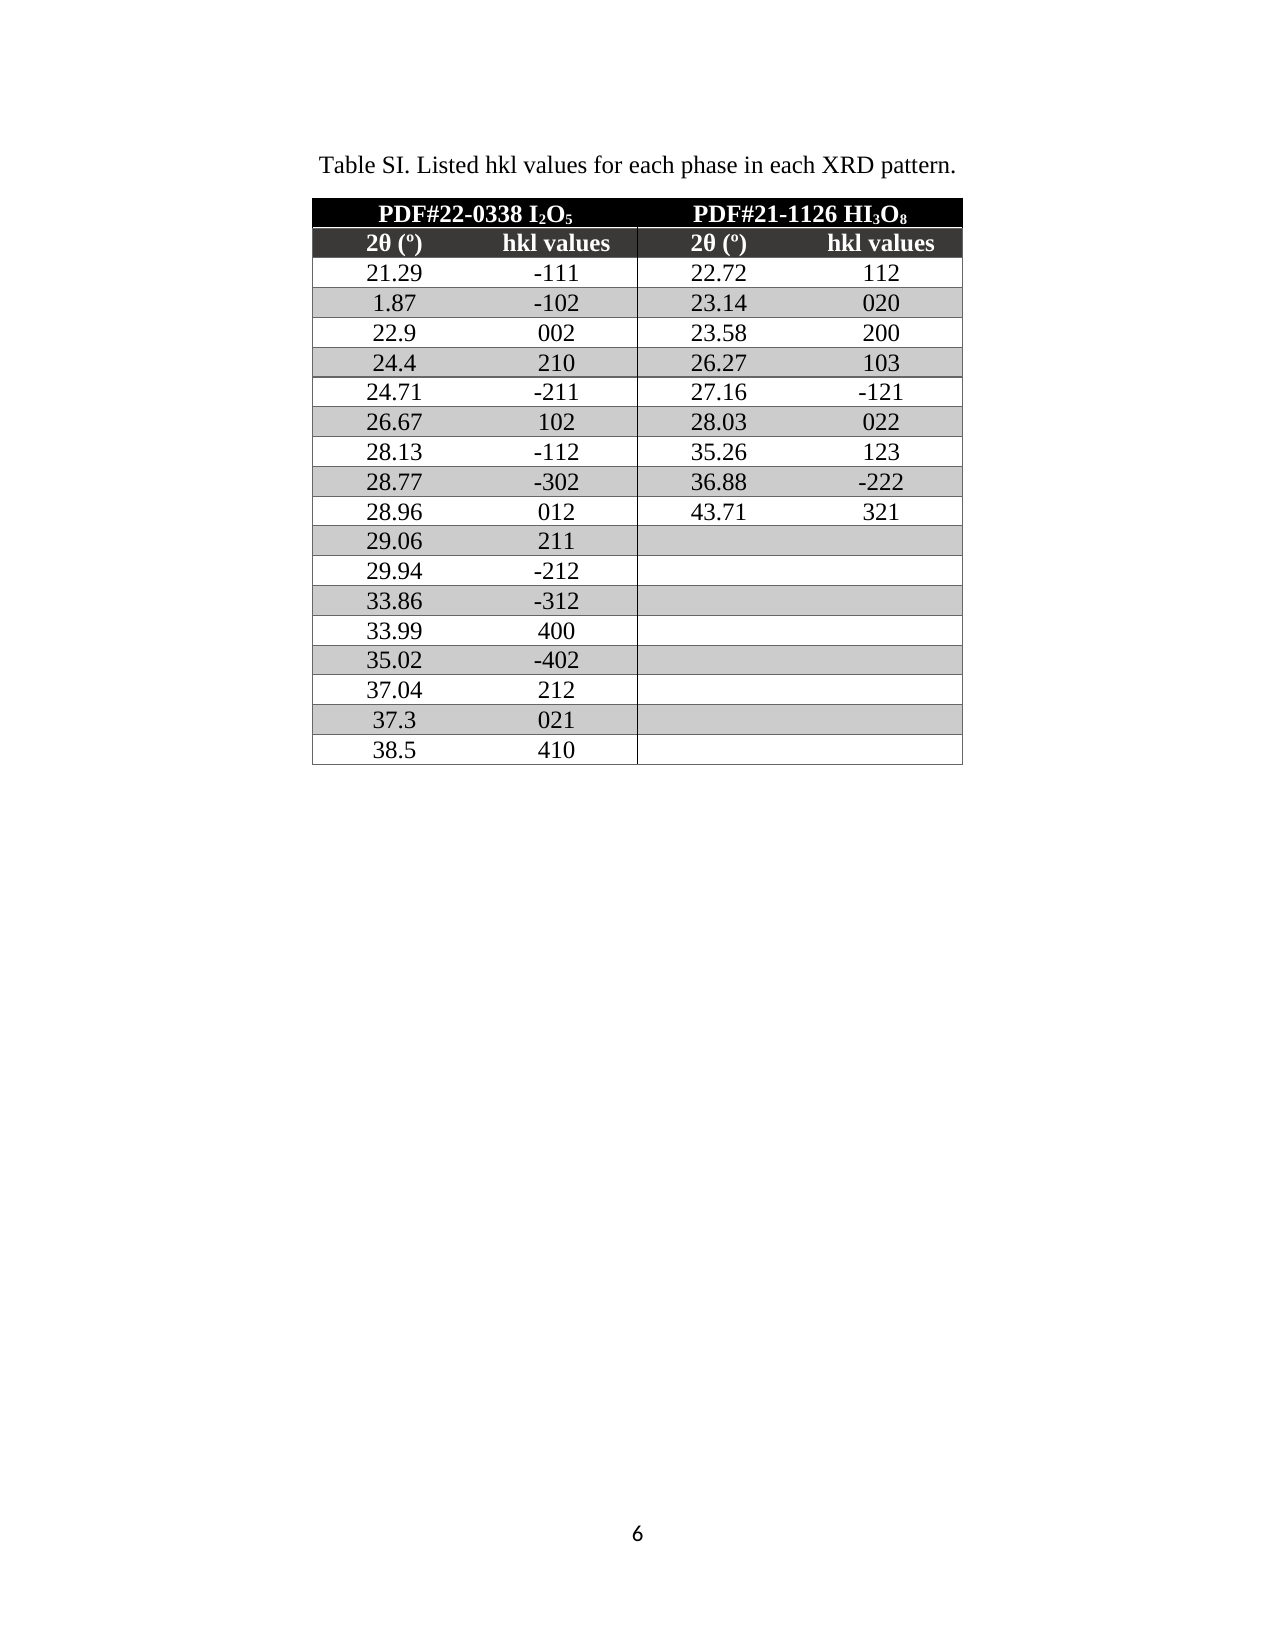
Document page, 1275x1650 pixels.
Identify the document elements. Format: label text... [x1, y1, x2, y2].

table_cell 200 [800, 318, 962, 347]
table_cell 33.99 [313, 616, 475, 644]
table_header PDF#22-0338 I2O5 [313, 199, 637, 227]
table_cell 210 [475, 348, 637, 376]
table_cell 212 [475, 675, 637, 704]
table_cell [638, 586, 800, 615]
table_cell 021 [475, 705, 637, 734]
table_cell 2θ (º) [313, 229, 475, 257]
table_cell 23.58 [638, 318, 800, 347]
table_cell -302 [475, 467, 637, 496]
table_cell [638, 556, 800, 585]
table_cell -212 [475, 556, 637, 585]
table_cell 321 [800, 497, 962, 525]
table_cell 022 [800, 407, 962, 436]
table_cell [800, 556, 962, 585]
table_cell hkl values [800, 229, 962, 257]
table_cell 37.3 [313, 705, 475, 734]
table_cell -102 [475, 288, 637, 317]
table_cell 38.5 [313, 735, 475, 764]
table_cell [638, 526, 800, 555]
table_cell 1.87 [313, 288, 475, 317]
table_cell [638, 616, 800, 644]
table_cell -111 [475, 258, 637, 287]
table_cell [638, 675, 800, 704]
table_cell 43.71 [638, 497, 800, 525]
text Table SI. Listed hkl values for each phase in each XRD pattern. [150, 150, 1125, 179]
table_cell 002 [475, 318, 637, 347]
table_cell 29.94 [313, 556, 475, 585]
table_cell -312 [475, 586, 637, 615]
table_cell [800, 586, 962, 615]
table_cell 123 [800, 437, 962, 466]
table_cell -121 [800, 378, 962, 406]
table_cell 21.29 [313, 258, 475, 287]
table_cell 35.26 [638, 437, 800, 466]
table_cell 020 [800, 288, 962, 317]
table_cell [638, 646, 800, 674]
table_cell 36.88 [638, 467, 800, 496]
table_cell 012 [475, 497, 637, 525]
table_cell -211 [475, 378, 637, 406]
table_cell 410 [475, 735, 637, 764]
table_cell 35.02 [313, 646, 475, 674]
table_cell 112 [800, 258, 962, 287]
table_cell -222 [800, 467, 962, 496]
table_cell 2θ (º) [638, 229, 800, 257]
table_cell [800, 526, 962, 555]
table_cell 211 [475, 526, 637, 555]
table_cell 103 [800, 348, 962, 376]
table_cell [800, 675, 962, 704]
table_cell 23.14 [638, 288, 800, 317]
table_cell -112 [475, 437, 637, 466]
table_cell 28.77 [313, 467, 475, 496]
table_cell 33.86 [313, 586, 475, 615]
table_cell [800, 735, 962, 764]
table_cell 28.03 [638, 407, 800, 436]
table_cell 28.13 [313, 437, 475, 466]
table_cell 27.16 [638, 378, 800, 406]
table_cell hkl values [475, 229, 637, 257]
table_cell 400 [475, 616, 637, 644]
table_cell [800, 616, 962, 644]
table_cell 26.67 [313, 407, 475, 436]
table_cell 24.71 [313, 378, 475, 406]
table_cell 102 [475, 407, 637, 436]
table_cell [800, 705, 962, 734]
table_cell 26.27 [638, 348, 800, 376]
table_cell 37.04 [313, 675, 475, 704]
table_header PDF#21-1126 HI3O8 [638, 199, 962, 227]
table_cell 22.9 [313, 318, 475, 347]
table_cell [638, 735, 800, 764]
table_cell 24.4 [313, 348, 475, 376]
table_cell [800, 646, 962, 674]
table_cell 29.06 [313, 526, 475, 555]
table_cell 22.72 [638, 258, 800, 287]
table_cell [638, 705, 800, 734]
table_cell 28.96 [313, 497, 475, 525]
table_cell -402 [475, 646, 637, 674]
